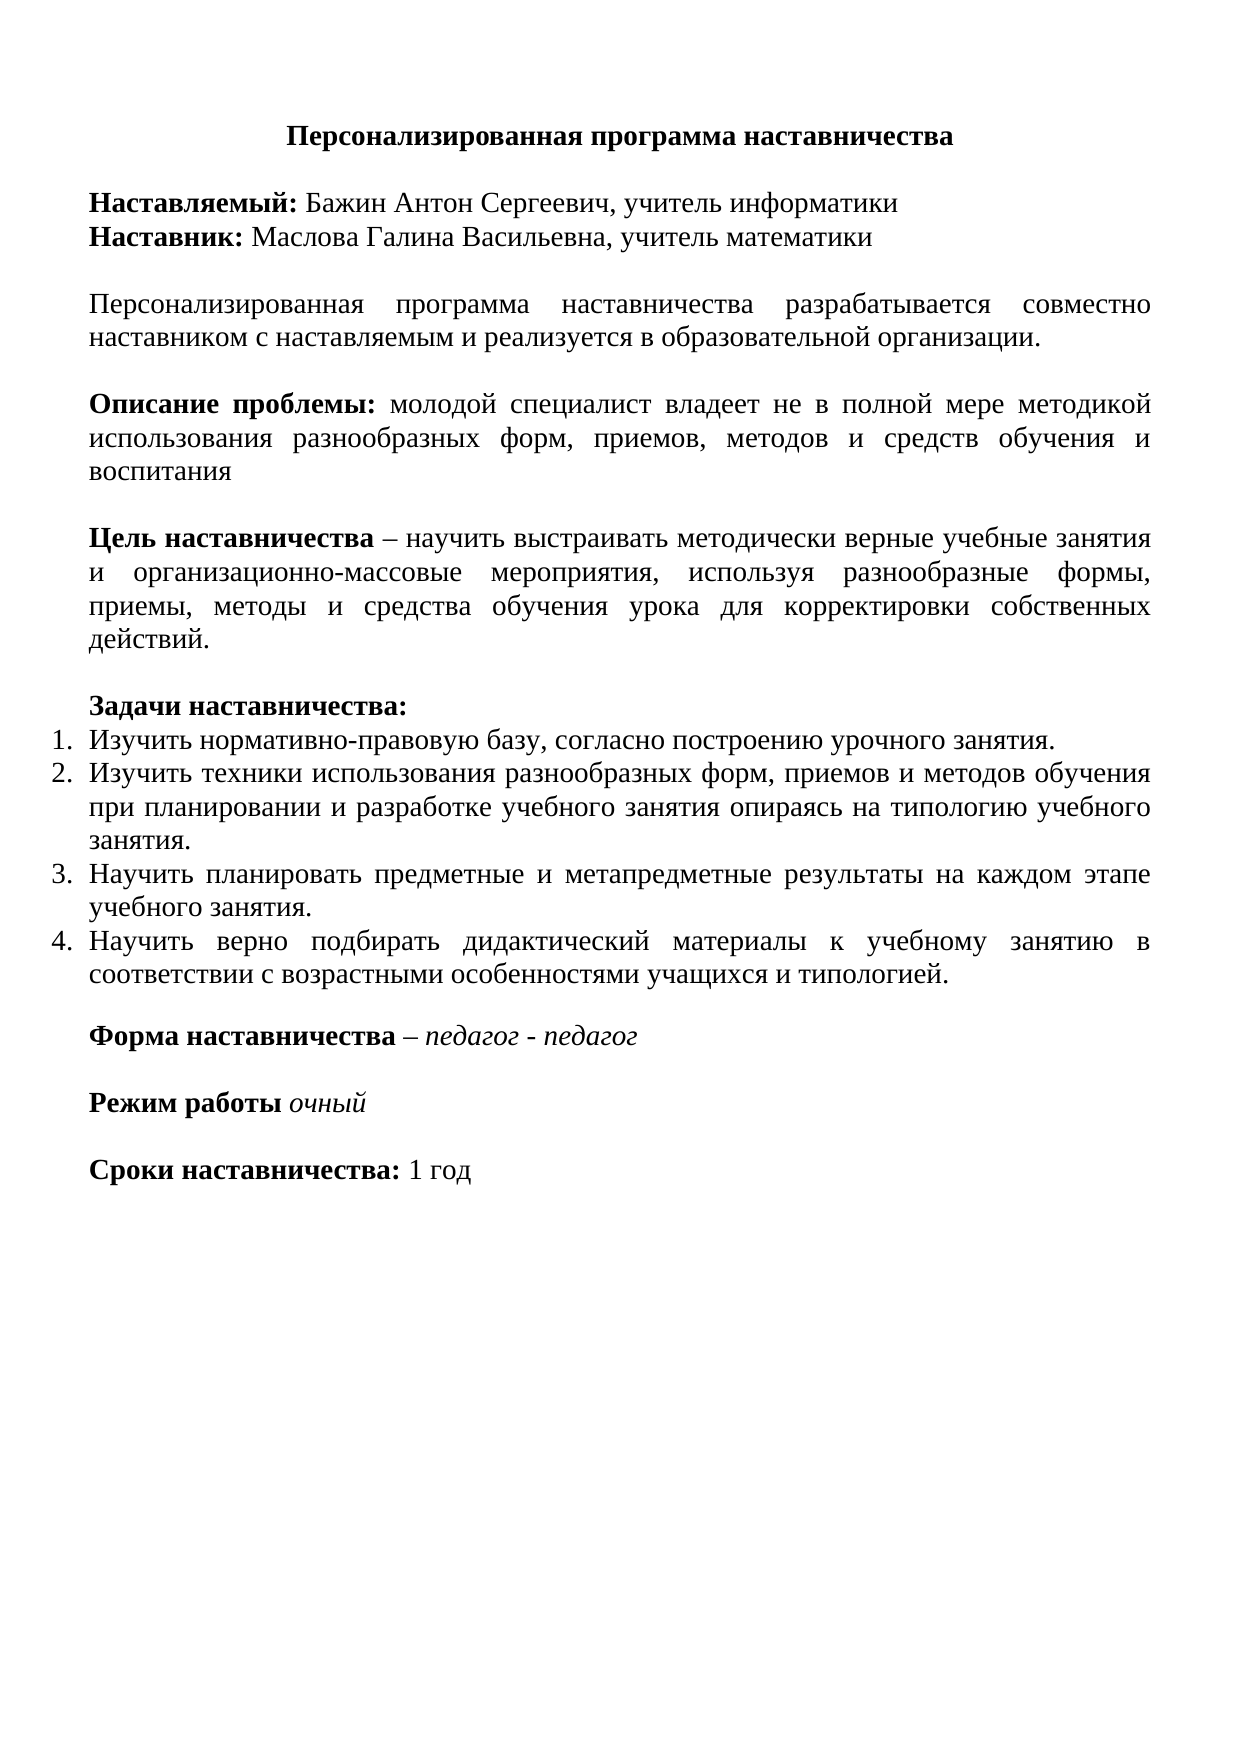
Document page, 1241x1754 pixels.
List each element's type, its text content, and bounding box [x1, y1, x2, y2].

text Персонализированная программа наставничества разрабатывается совместно наставником с наставляемым и реализуется в образовательной организации. [89, 286, 1152, 353]
text Наставник: Маслова Галина Васильевна, учитель математики [89, 219, 1152, 252]
list Изучить нормативно-правовую базу, согласно построению урочного занятия. [51, 722, 1152, 755]
text Задачи наставничества: [89, 688, 1152, 722]
text Описание проблемы: молодой специалист владеет не в полной мере методикой использования разнообразных форм, приемов, методов и средств обучения и воспитания [89, 386, 1152, 487]
text Сроки наставничества: 1 год [89, 1152, 1152, 1186]
list Изучить техники использования разнообразных форм, приемов и методов обучения при планировании и разработке учебного занятия опираясь на типологию учебного занятия. [51, 755, 1152, 856]
list Научить планировать предметные и метапредметные результаты на каждом этапе учебного занятия. [51, 856, 1152, 923]
list Научить верно подбирать дидактический материалы к учебному занятию в соответствии с возрастными особенностями учащихся и типологией. [51, 923, 1152, 990]
text Режим работы очный [89, 1085, 1152, 1119]
text Персонализированная программа наставничества [89, 118, 1152, 152]
text Форма наставничества – педагог - педагог [89, 1018, 1152, 1052]
text Наставляемый: Бажин Антон Сергеевич, учитель информатики [89, 185, 1152, 219]
text Цель наставничества – научить выстраивать методически верные учебные занятия и организационно-массовые мероприятия, используя разнообразные формы, приемы, методы и средства обучения урока для корректировки собственных действий. [89, 521, 1152, 655]
